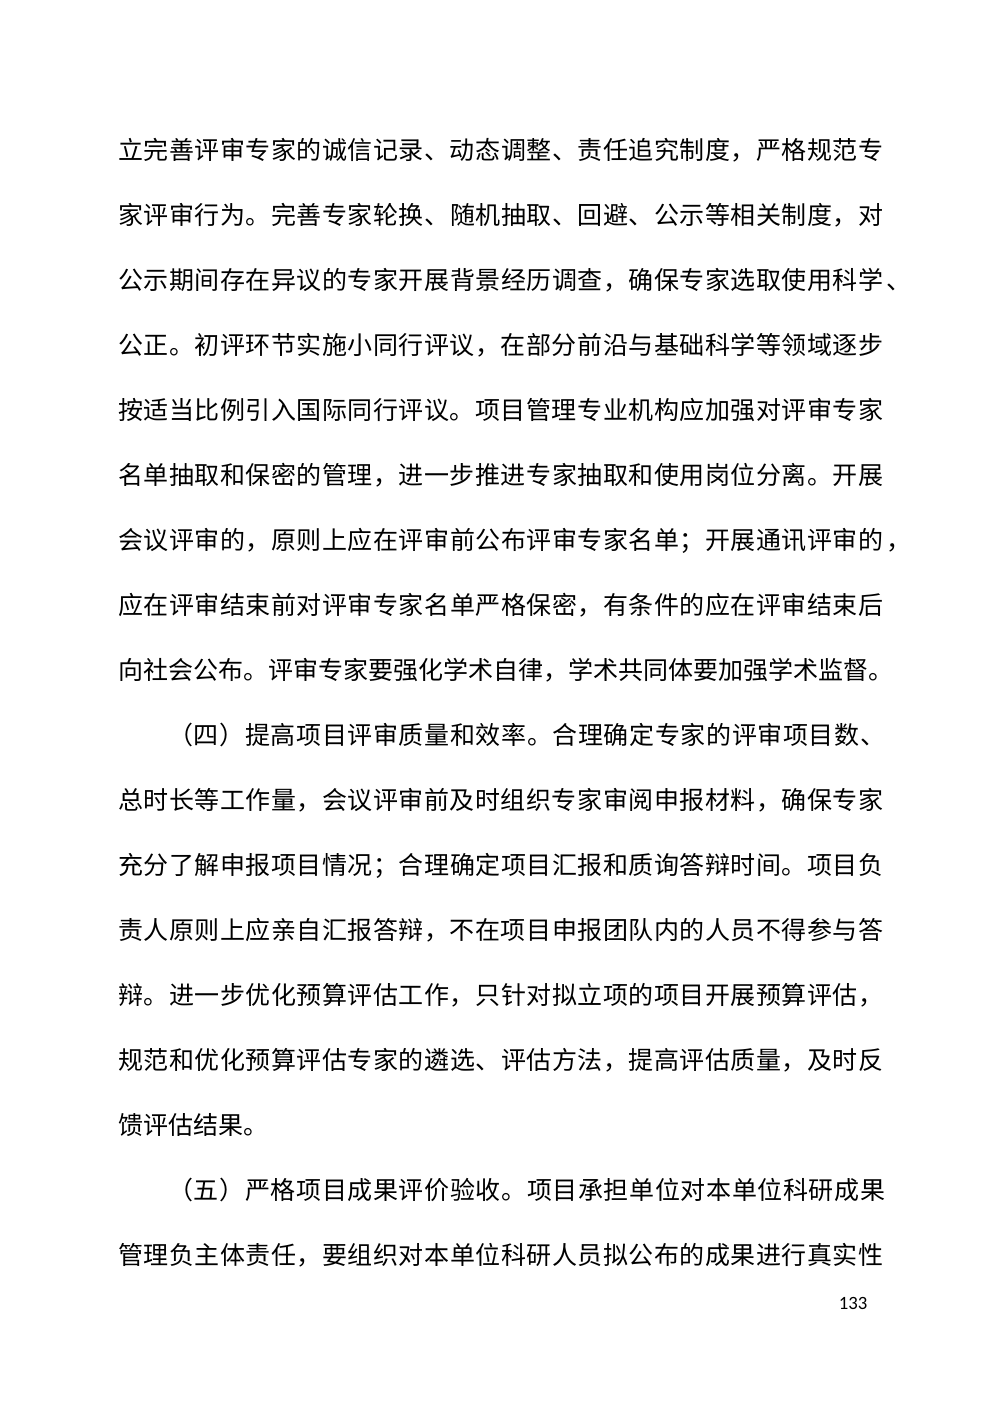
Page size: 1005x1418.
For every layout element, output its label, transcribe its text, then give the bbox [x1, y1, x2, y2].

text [118, 1156, 886, 1286]
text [118, 116, 886, 701]
text （四）提高项目评审质量和效率。合理确定专家的评审项目数、总时长等工作量，会议评审前及时组织专家审阅申报材料，确保专家充分了解申报项目情况；合理确定项目汇报和质询答辩时间。项目负责人原则上应亲自汇报答辩，不在项目申报团队内的人员不得参与答辩。进一步优化预算评估工作，只针对拟立项的项目开展预算评估，规范和优化预算评估专家的遴选、评估方法，提高评估质量，及时反馈评估结果。 [118, 701, 886, 1156]
